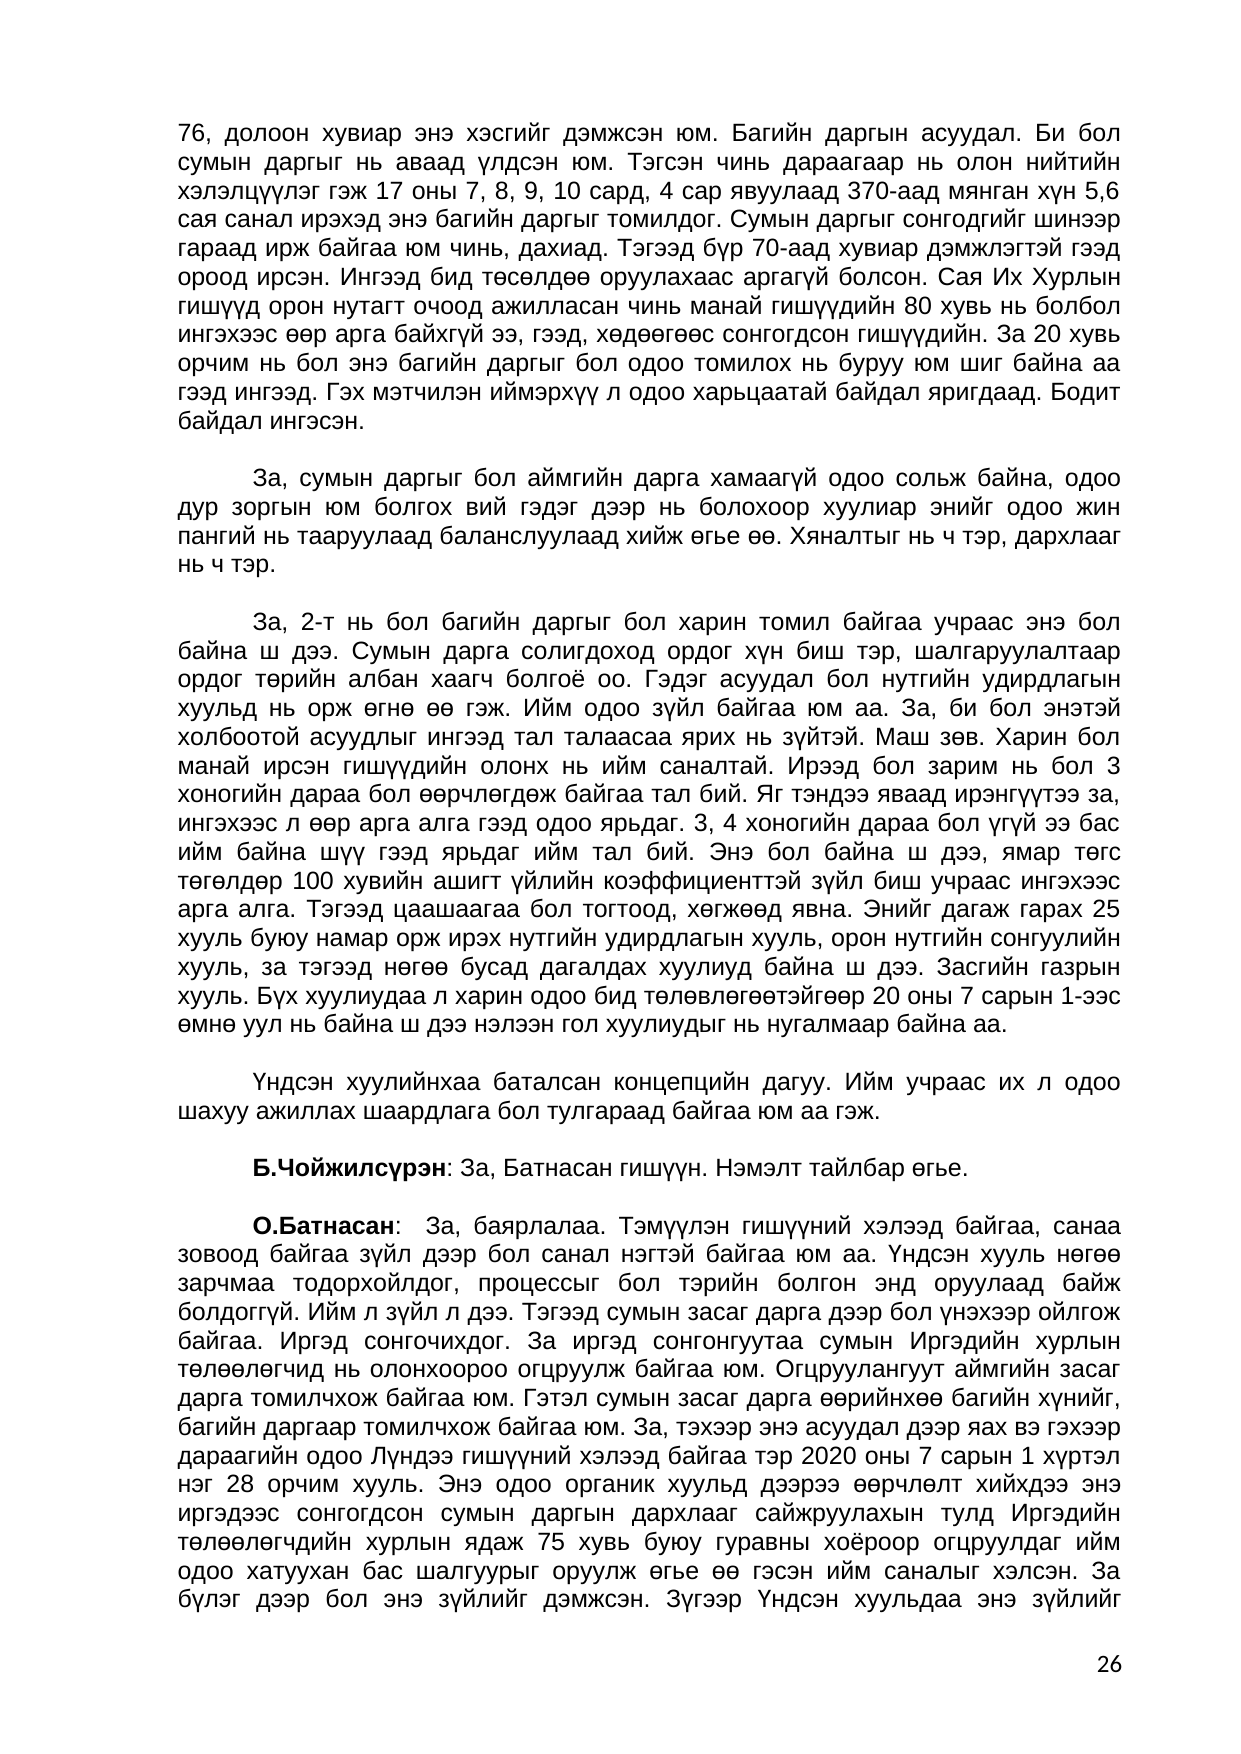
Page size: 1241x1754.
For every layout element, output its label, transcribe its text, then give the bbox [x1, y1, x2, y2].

text За, сумын даргыг бол аймгийн дарга хамаагүй одоо сольж байна, одоо дур зоргын юм болгох вий гэдэг дээр нь болохоор хуулиар энийг одоо жин пангий нь тааруулаад баланслуулаад хийж өгье өө. Хяналтыг нь ч тэр, дархлааг нь ч тэр. [177, 463, 1122, 578]
text За, 2-т нь бол багийн даргыг бол харин томил байгаа учраас энэ бол байна ш дээ. Сумын дарга солигдоход ордог хүн биш тэр, шалгаруулалтаар ордог төрийн албан хаагч болгоё оо. Гэдэг асуудал бол нутгийн удирдлагын хуульд нь орж өгнө өө гэж. Ийм одоо зүйл байгаа юм аа. За, би бол энэтэй холбоотой асуудлыг ингээд тал талаасаа ярих нь зүйтэй. Маш зөв. Харин бол манай ирсэн гишүүдийн олонх нь ийм саналтай. Ирээд бол зарим нь бол 3 хоногийн дараа бол өөрчлөгдөж байгаа тал бий. Яг тэндээ яваад ирэнгүүтээ за, ингэхээс л өөр арга алга гээд одоо ярьдаг. 3, 4 хоногийн дараа бол үгүй ээ бас ийм байна шүү гээд ярьдаг ийм тал бий. Энэ бол байна ш дээ, ямар төгс төгөлдөр 100 хувийн ашигт үйлийн коэффициенттэй зүйл биш учраас ингэхээс арга алга. Тэгээд цаашаагаа бол тогтоод, хөгжөөд явна. Энийг дагаж гарах 25 хууль буюу намар орж ирэх нутгийн удирдлагын хууль, орон нутгийн сонгуулийн хууль, за тэгээд нөгөө бусад дагалдах хуулиуд байна ш дээ. Засгийн газрын хууль. Бүх хуулиудаа л харин одоо бид төлөвлөгөөтэйгөөр 20 оны 7 сарын 1-ээс өмнө уул нь байна ш дээ нэлээн гол хуулиудыг нь нугалмаар байна аа. [177, 607, 1122, 1038]
text Б.Чойжилсүрэн: За, Батнасан гишүүн. Нэмэлт тайлбар өгье. [177, 1153, 1122, 1182]
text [177, 1211, 1122, 1613]
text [177, 118, 1122, 434]
text Үндсэн хуулийнхаа баталсан концепцийн дагуу. Ийм учраас их л одоо шахуу ажиллах шаардлага бол тулгараад байгаа юм аа гэж. [177, 1067, 1122, 1124]
